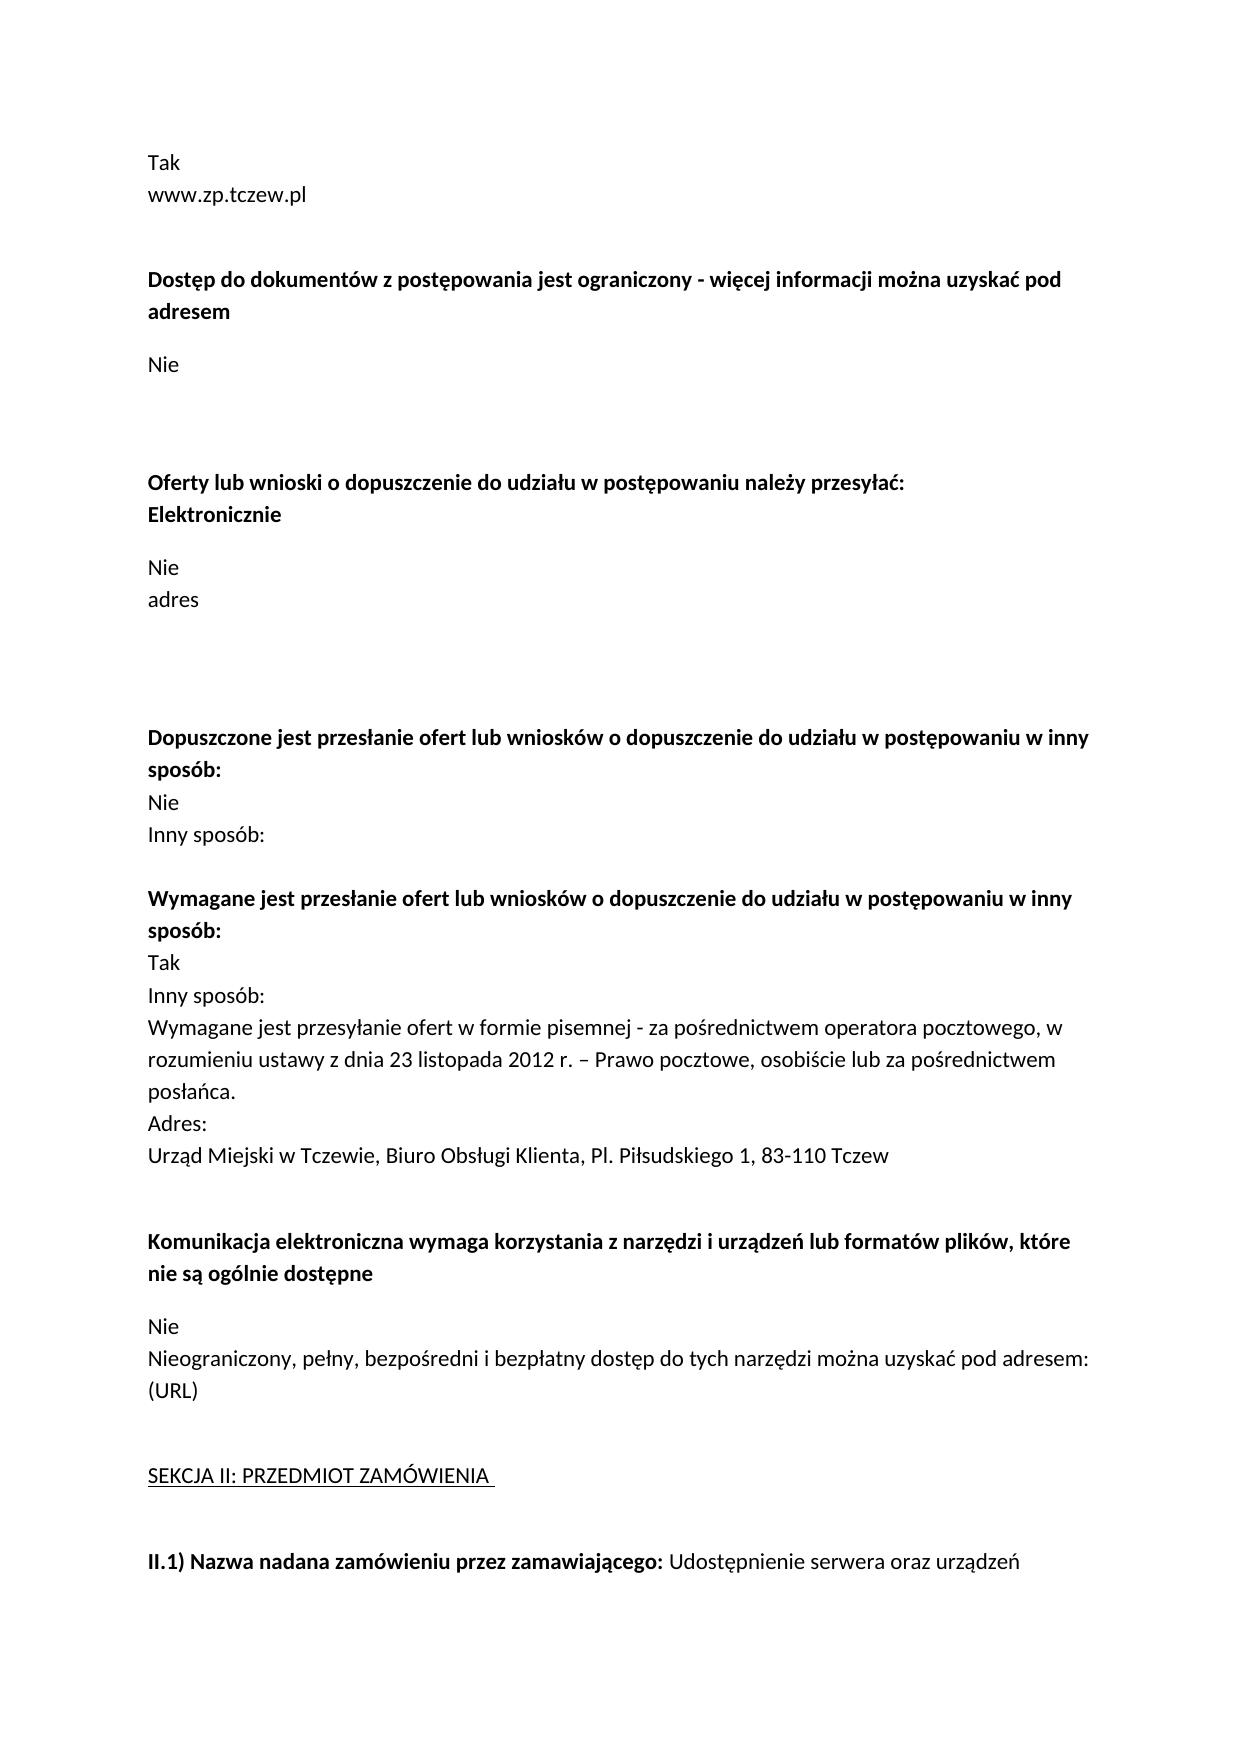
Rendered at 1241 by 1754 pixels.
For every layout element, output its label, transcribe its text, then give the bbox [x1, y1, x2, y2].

text Nie adres [148, 553, 1093, 645]
text Nie Nieograniczony, pełny, bezpośredni i bezpłatny dostęp do tych narzędzi można uzyskać pod adresem: (URL) [148, 1312, 1093, 1437]
text Tak www.zp.tczew.pl [148, 148, 1093, 208]
text Oferty lub wnioski o dopuszczenie do udziału w postępowaniu należy przesyłać: Elektronicznie [148, 435, 1093, 528]
text Dopuszczone jest przesłanie ofert lub wniosków o dopuszczenie do udziału w postępowaniu w inny sposób: Nie Inny sposób: Wymagane jest przesłanie ofert lub wniosków o dopuszczenie do udziału w postępowaniu w inny sposób: Tak Inny sposób: Wymagane jest przesyłanie ofert w formie pisemnej - za pośrednictwem operatora pocztowego, w rozumieniu ustawy z dnia 23 listopada 2012 r. – Prawo pocztowe, osobiście lub za pośrednictwem posłańca. Adres: Urząd Miejski w Tczewie, Biuro Obsługi Klienta, Pl. Piłsudskiego 1, 83-110 Tczew [148, 723, 1093, 1170]
text Dostęp do dokumentów z postępowania jest ograniczony - więcej informacji można uzyskać pod adresem [148, 233, 1093, 325]
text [148, 1515, 1093, 1575]
text SEKCJA II: PRZEDMIOT ZAMÓWIENIA [148, 1462, 1093, 1490]
text Nie [148, 350, 1093, 410]
text Komunikacja elektroniczna wymaga korzystania z narzędzi i urządzeń lub formatów plików, które nie są ogólnie dostępne [148, 1195, 1093, 1287]
